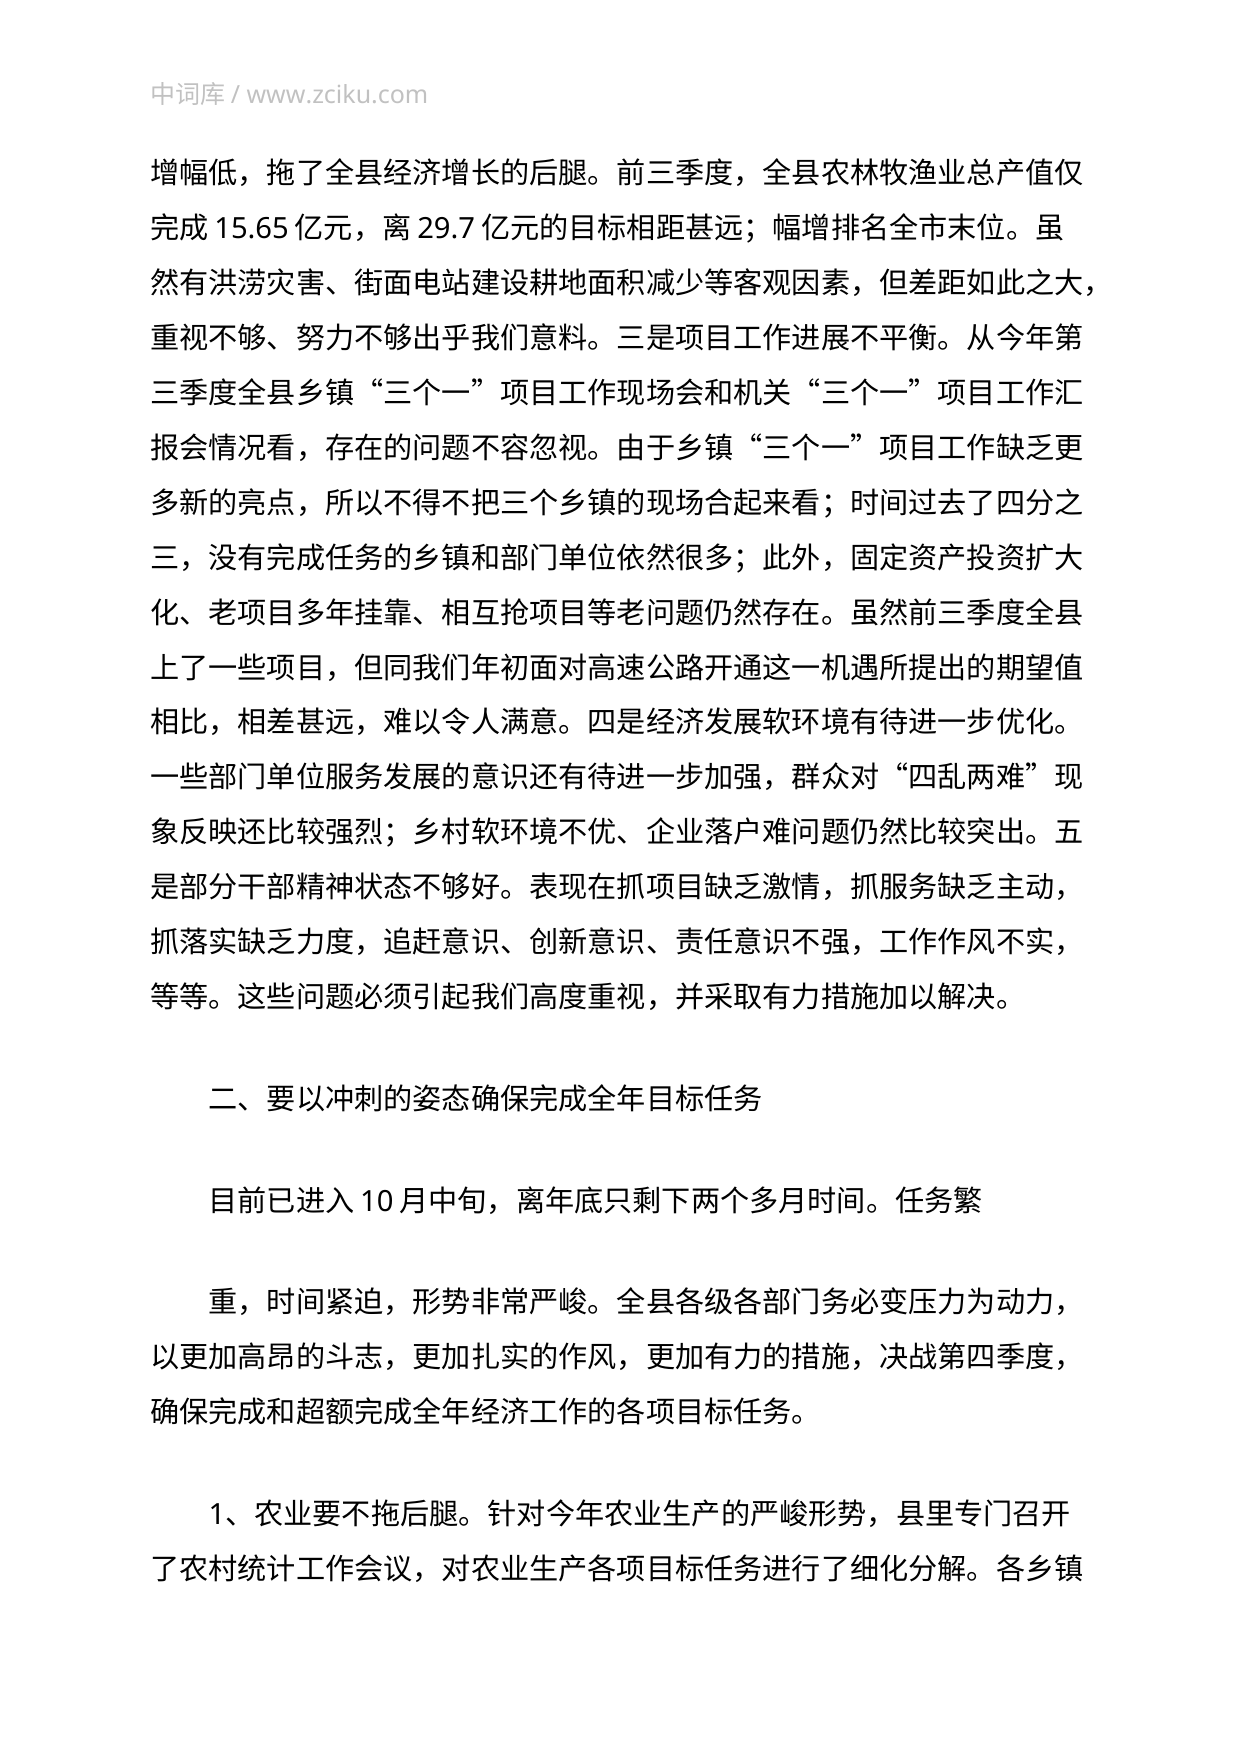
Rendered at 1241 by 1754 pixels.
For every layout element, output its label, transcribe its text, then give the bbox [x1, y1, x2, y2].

text 重，时间紧迫，形势非常严峻。全县各级各部门务必变压力为动力，以更加高昂的斗志，更加扎实的作风，更加有力的措施，决战第四季度，确保完成和超额完成全年经济工作的各项目标任务。 [150, 1279, 1090, 1431]
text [150, 1491, 1090, 1588]
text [150, 150, 1090, 1016]
text 目前已进入10月中旬，离年底只剩下两个多月时间。任务繁 [150, 1177, 1090, 1219]
text 二、要以冲刺的姿态确保完成全年目标任务 [150, 1075, 1090, 1118]
